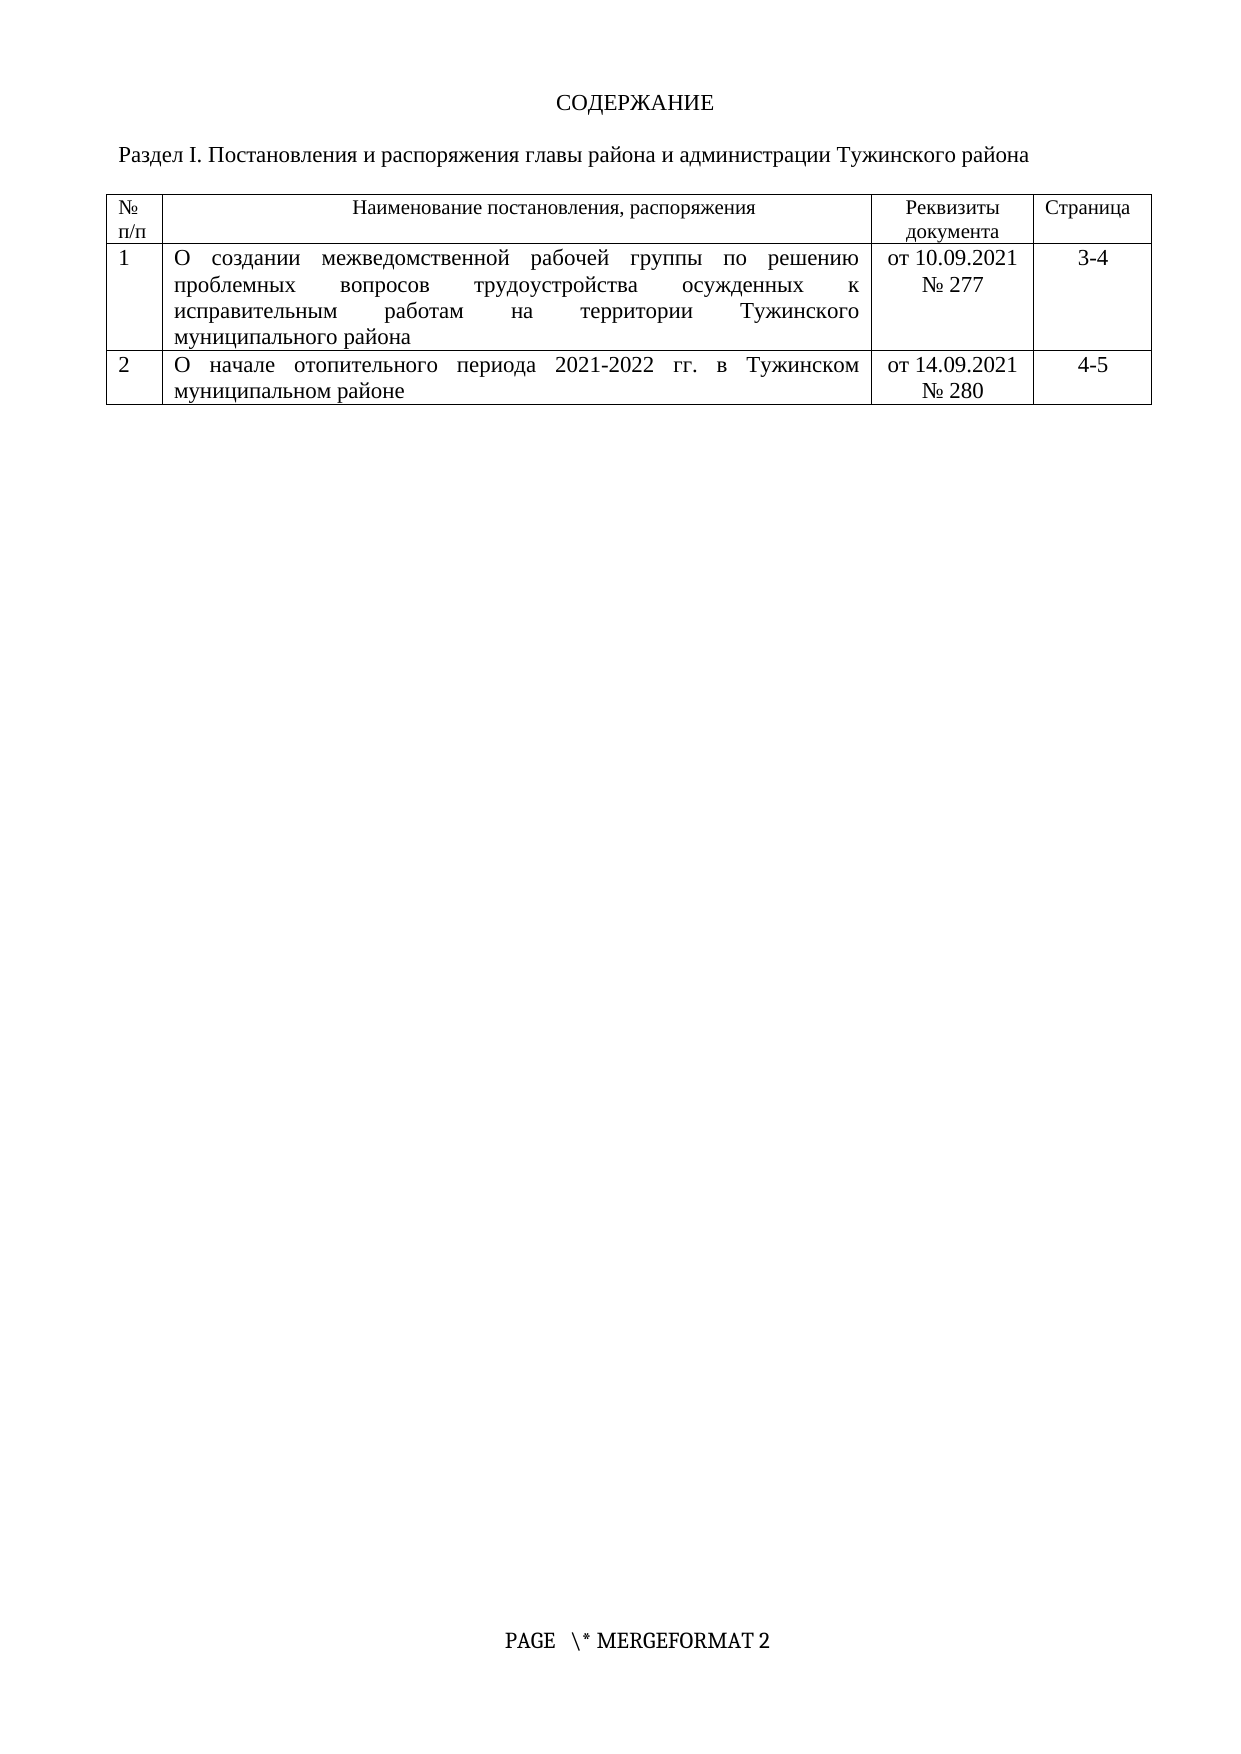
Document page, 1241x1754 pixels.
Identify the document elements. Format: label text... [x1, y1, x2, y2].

text Раздел I. Постановления и распоряжения главы района и администрации Тужинского района [118, 141, 1152, 168]
table_cell от 10.09.2021 № 277 [872, 244, 1033, 350]
table_cell 4-5 [1034, 351, 1151, 403]
table_cell 3-4 [1034, 244, 1151, 350]
text СОДЕРЖАНИЕ [118, 89, 1152, 115]
table_cell 2 [107, 351, 162, 403]
table_cell О начале отопительного периода 2021-2022 гг. в Тужинском муниципальном районе [163, 351, 871, 403]
table_header Реквизиты документа [872, 195, 1033, 243]
table_header Наименование постановления, распоряжения [163, 195, 871, 243]
table_cell О создании межведомственной рабочей группы по решению проблемных вопросов трудоустройства осужденных к исправительным работам на территории Тужинского муниципального района [163, 244, 871, 350]
table_header Страница [1034, 195, 1151, 243]
table_cell 1 [107, 244, 162, 350]
table_cell от 14.09.2021 № 280 [872, 351, 1033, 403]
table_header № п/п [107, 195, 162, 243]
